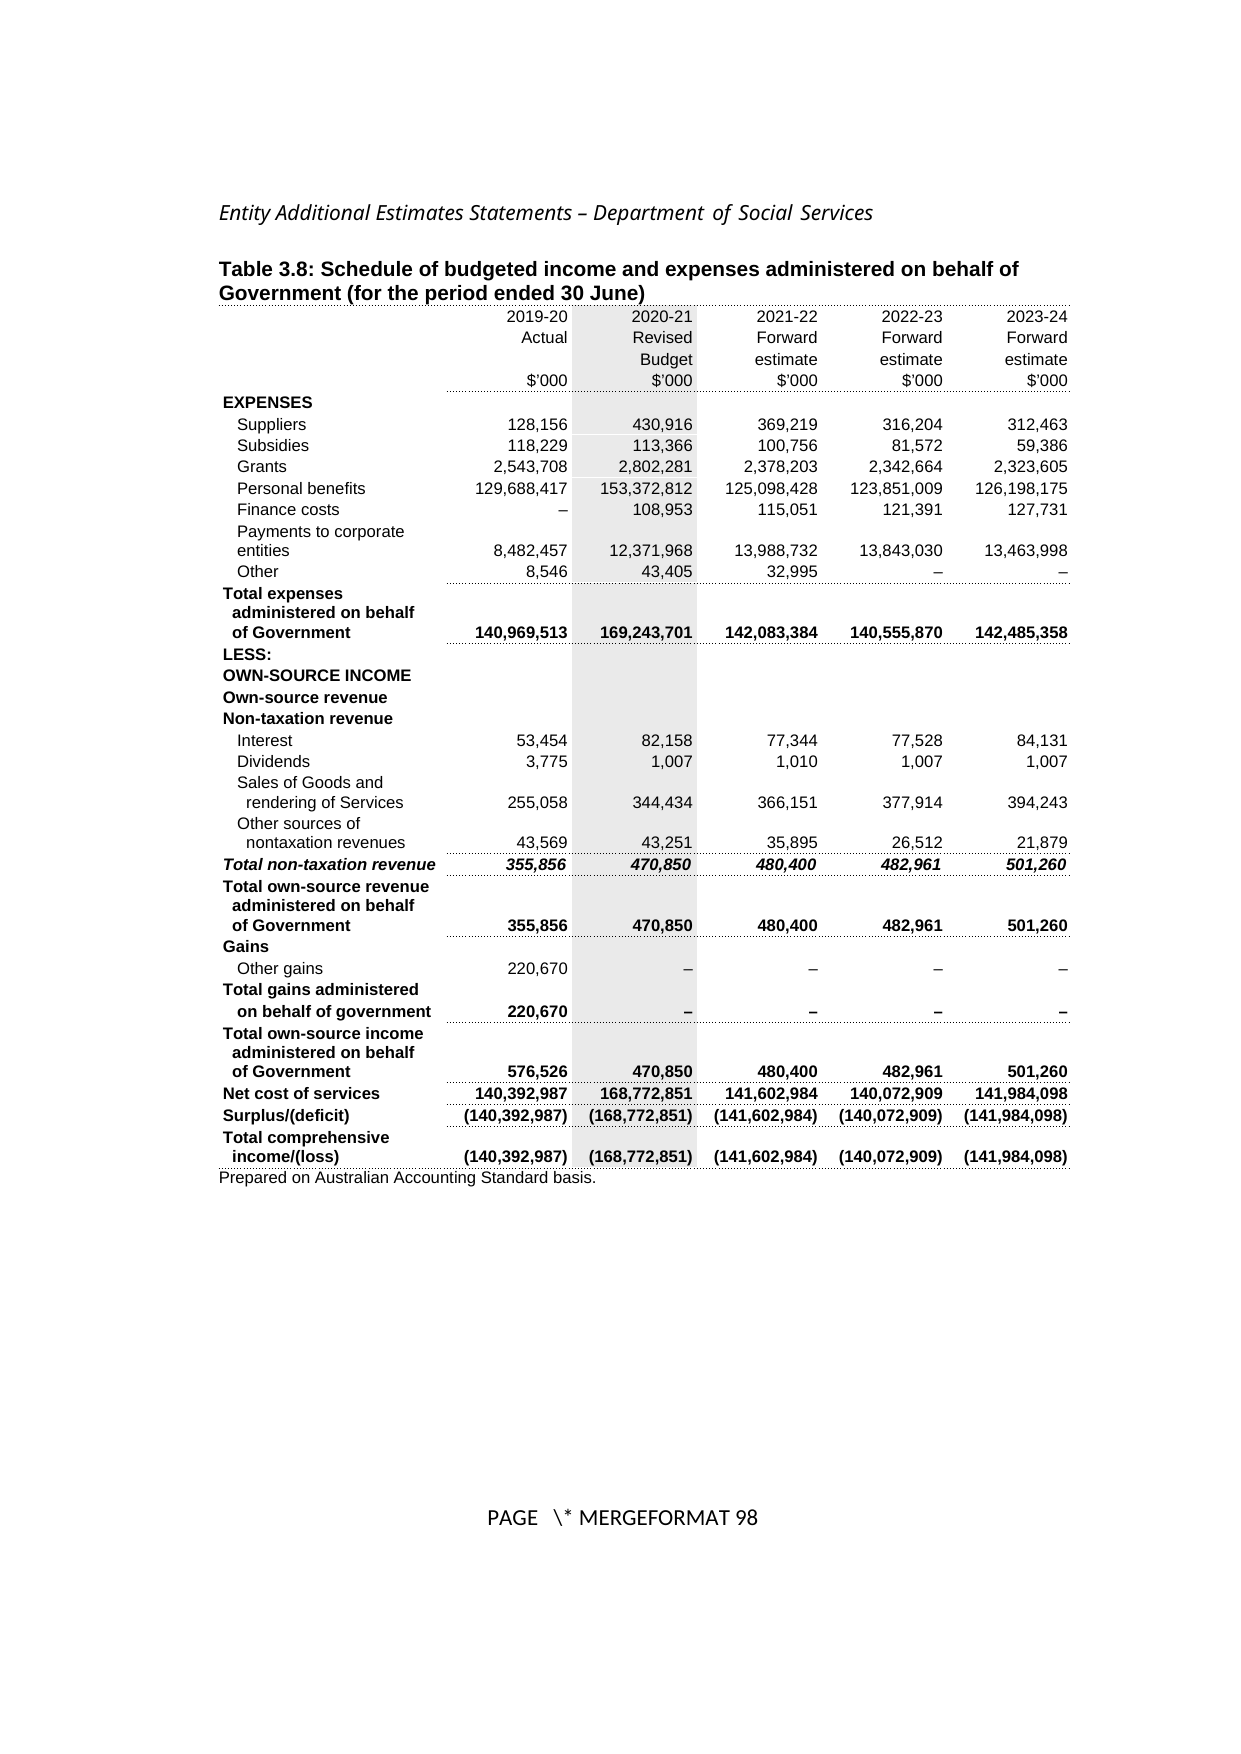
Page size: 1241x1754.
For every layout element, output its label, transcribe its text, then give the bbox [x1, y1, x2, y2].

subtitle Table 3.8: Schedule of budgeted income and expenses administered on behalf of Government (for the period ended 30 June) [218, 257, 1022, 305]
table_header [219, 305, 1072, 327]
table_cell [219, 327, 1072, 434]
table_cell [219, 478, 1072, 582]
text Prepared on Australian Accounting Standard basis. [218, 1168, 1022, 1187]
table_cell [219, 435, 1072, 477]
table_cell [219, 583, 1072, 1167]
